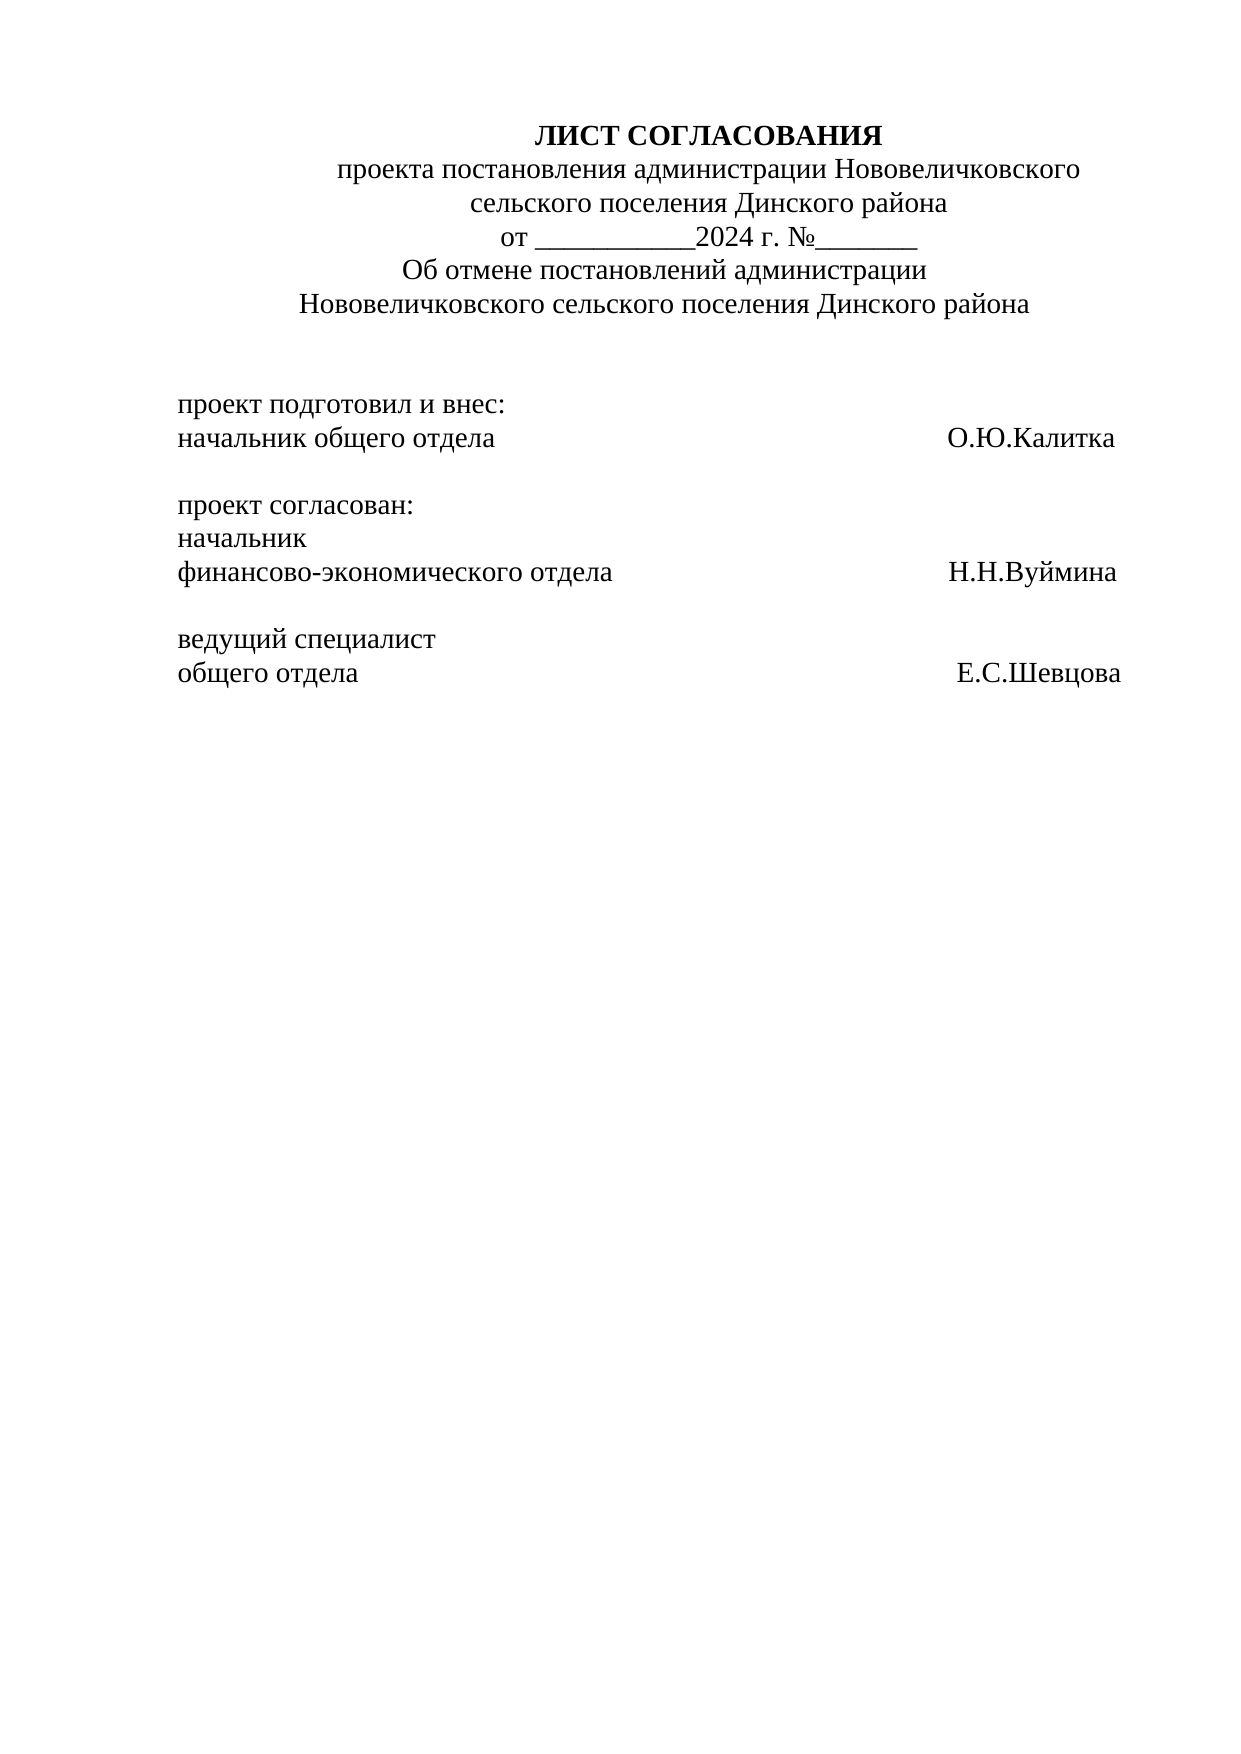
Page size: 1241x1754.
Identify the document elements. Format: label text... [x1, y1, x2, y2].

text от ___________2024 г. №_______ [266, 219, 1152, 252]
text ЛИСТ СОГЛАСОВАНИЯ [266, 118, 1152, 152]
text начальник общего отдела О.Ю.Калитка [177, 420, 1152, 453]
text проекта постановления администрации Нововеличковского [266, 152, 1152, 185]
text сельского поселения Динского района [266, 185, 1152, 219]
text ведущий специалист [177, 621, 1152, 655]
text Нововеличковского сельского поселения Динского района [177, 286, 1152, 319]
text общего отдела Е.С.Шевцова [177, 655, 1152, 688]
text Об отмене постановлений администрации [177, 252, 1152, 286]
text проект согласован: [177, 487, 1152, 521]
text финансово-экономического отдела Н.Н.Вуймина [177, 554, 1152, 588]
text начальник [177, 521, 1152, 554]
text проект подготовил и внес: [177, 386, 1152, 420]
